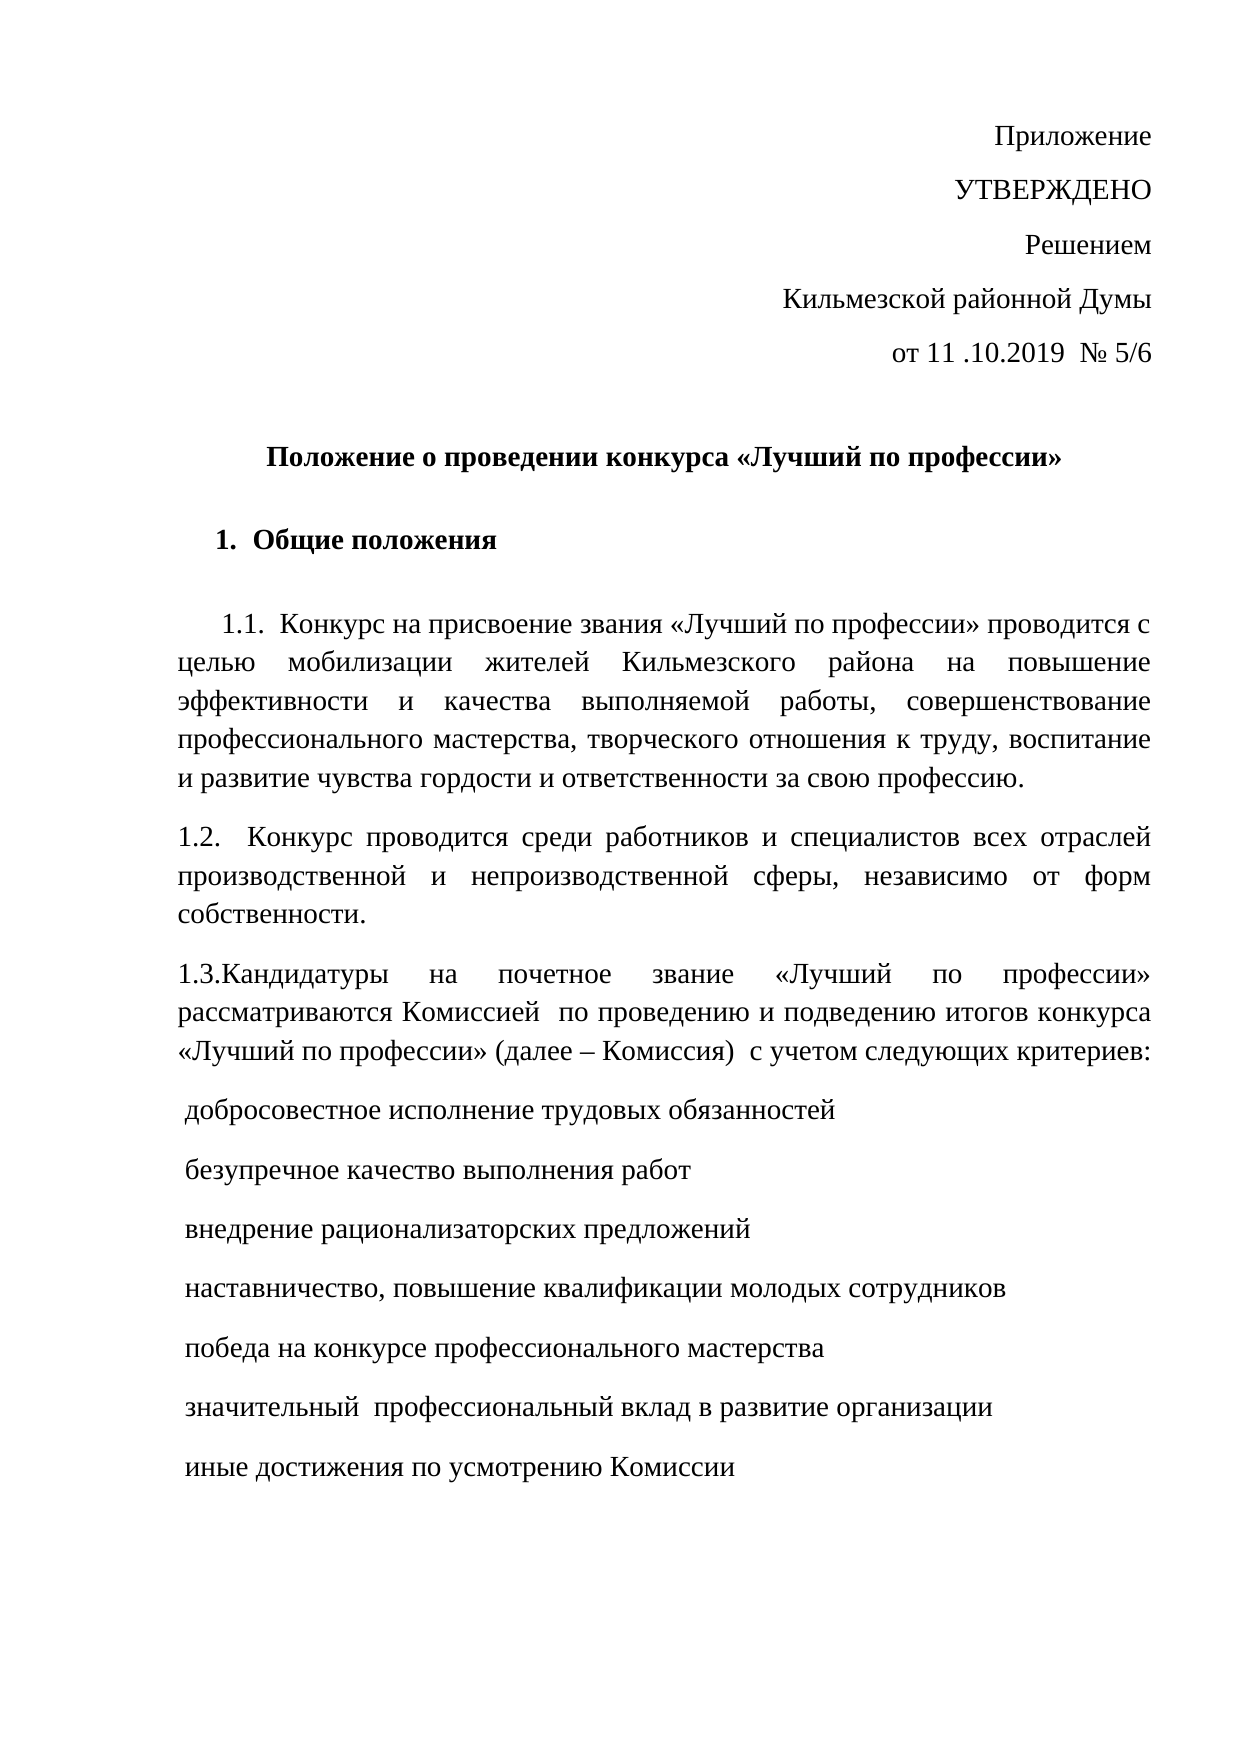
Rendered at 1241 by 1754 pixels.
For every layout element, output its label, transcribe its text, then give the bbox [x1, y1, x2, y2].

text наставничество, повышение квалификации молодых сотрудников [177, 1271, 1152, 1304]
text добросовестное исполнение трудовых обязанностей [177, 1092, 1152, 1126]
text УТВЕРЖДЕНО [177, 172, 1152, 206]
text Решением [177, 227, 1152, 260]
text Кильмезской районной Думы [177, 281, 1152, 315]
text Приложение [177, 118, 1152, 152]
text 1.3.Кандидатуры на почетное звание «Лучший по профессии» рассматриваются Комиссией по проведению и подведению итогов конкурса «Лучший по профессии» (далее – Комиссия) с учетом следующих критериев: [177, 956, 1152, 1067]
list Общие положения [215, 522, 1152, 556]
text безупречное качество выполнения работ [177, 1152, 1152, 1185]
text Положение о проведении конкурса «Лучший по профессии» [177, 439, 1152, 472]
text значительный профессиональный вклад в развитие организации [177, 1389, 1152, 1423]
text внедрение рационализаторских предложений [177, 1211, 1152, 1245]
text 1.2. Конкурс проводится среди работников и специалистов всех отраслей производственной и непроизводственной сферы, независимо от форм собственности. [177, 819, 1152, 930]
text 1.1. Конкурс на присвоение звания «Лучший по профессии» проводится с целью мобилизации жителей Кильмезского района на повышение эффективности и качества выполняемой работы, совершенствование профессионального мастерства, творческого отношения к труду, воспитание и развитие чувства гордости и ответственности за свою профессию. [177, 606, 1152, 794]
text победа на конкурсе профессионального мастерства [177, 1330, 1152, 1363]
text от 11 .10.2019 № 5/6 [177, 336, 1152, 369]
text иные достижения по усмотрению Комиссии [177, 1449, 1152, 1482]
